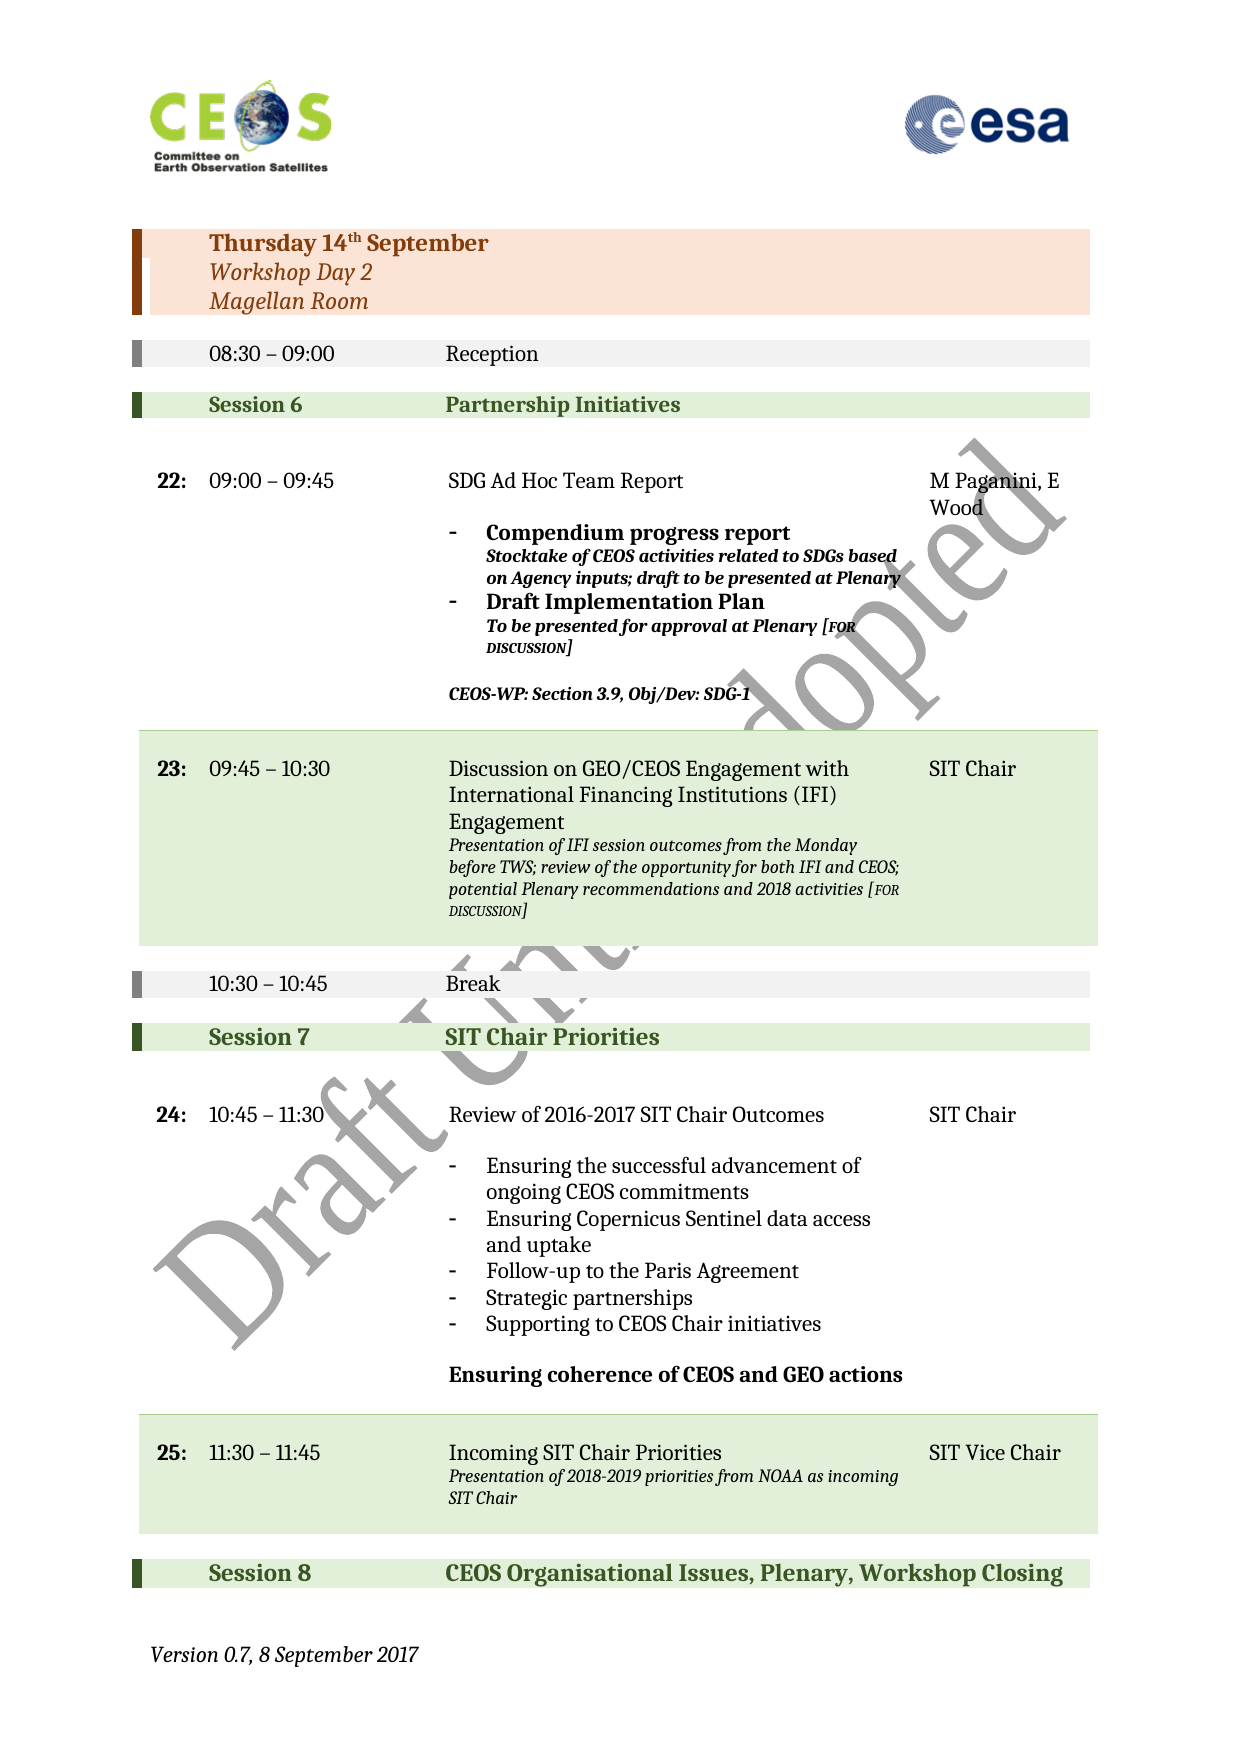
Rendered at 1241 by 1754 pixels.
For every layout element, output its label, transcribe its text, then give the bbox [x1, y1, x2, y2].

text Workshop Day 2 [150, 258, 1090, 287]
table_header SDG Ad Hoc Team Report Compendium progress report Stocktake of CEOS activities related to SDGs based on Agency inputs; draft to be presented at Plenary Draft Implementation Plan To be presented for approval at Plenary [for discussion] CEOS-WP: Section 3.9, Obj/Dev: SDG-1 [437, 443, 918, 730]
table_cell 23: [139, 731, 198, 946]
table_header M Paganini, E Wood [918, 443, 1098, 730]
table_cell SIT Chair [918, 731, 1098, 946]
text Session 8 CEOS Organisational Issues, Plenary, Workshop Closing [142, 1559, 1090, 1588]
table_header Review of 2016-2017 SIT Chair Outcomes Ensuring the successful advancement of ongoing CEOS commitments Ensuring Copernicus Sentinel data access and uptake Follow-up to the Paris Agreement Strategic partnerships Supporting to CEOS Chair initiatives Ensuring coherence of CEOS and GEO actions [437, 1076, 918, 1413]
table_cell SIT Vice Chair [918, 1415, 1098, 1534]
table_cell 09:45 – 10:30 [198, 731, 437, 946]
text Session 6 Partnership Initiatives [142, 392, 1090, 418]
table_header 24: [139, 1076, 198, 1413]
picture [150, 80, 332, 176]
table_header 10:45 – 11:30 [198, 1076, 437, 1413]
text 10:30 – 10:45 Break [142, 971, 1090, 998]
table_cell Discussion on GEO/CEOS Engagement with International Financing Institutions (IFI) Engagement Presentation of IFI session outcomes from the Monday before TWS; review of the opportunity for both IFI and CEOS; potential Plenary recommendations and 2018 activities [for discussion] [437, 731, 918, 946]
table_header 22: [139, 443, 198, 730]
table_cell Incoming SIT Chair Priorities Presentation of 2018-2019 priorities from NOAA as incoming SIT Chair [437, 1415, 918, 1534]
text 08:30 – 09:00 Reception [142, 340, 1090, 367]
text Session 7 SIT Chair Priorities [142, 1023, 1090, 1051]
table_cell 25: [139, 1415, 198, 1534]
picture [883, 73, 1091, 176]
text Magellan Room [150, 287, 1090, 315]
text Thursday 14th September [142, 229, 1090, 258]
table_header SIT Chair [918, 1076, 1098, 1413]
table_header 09:00 – 09:45 [198, 443, 437, 730]
table_cell 11:30 – 11:45 [198, 1415, 437, 1534]
